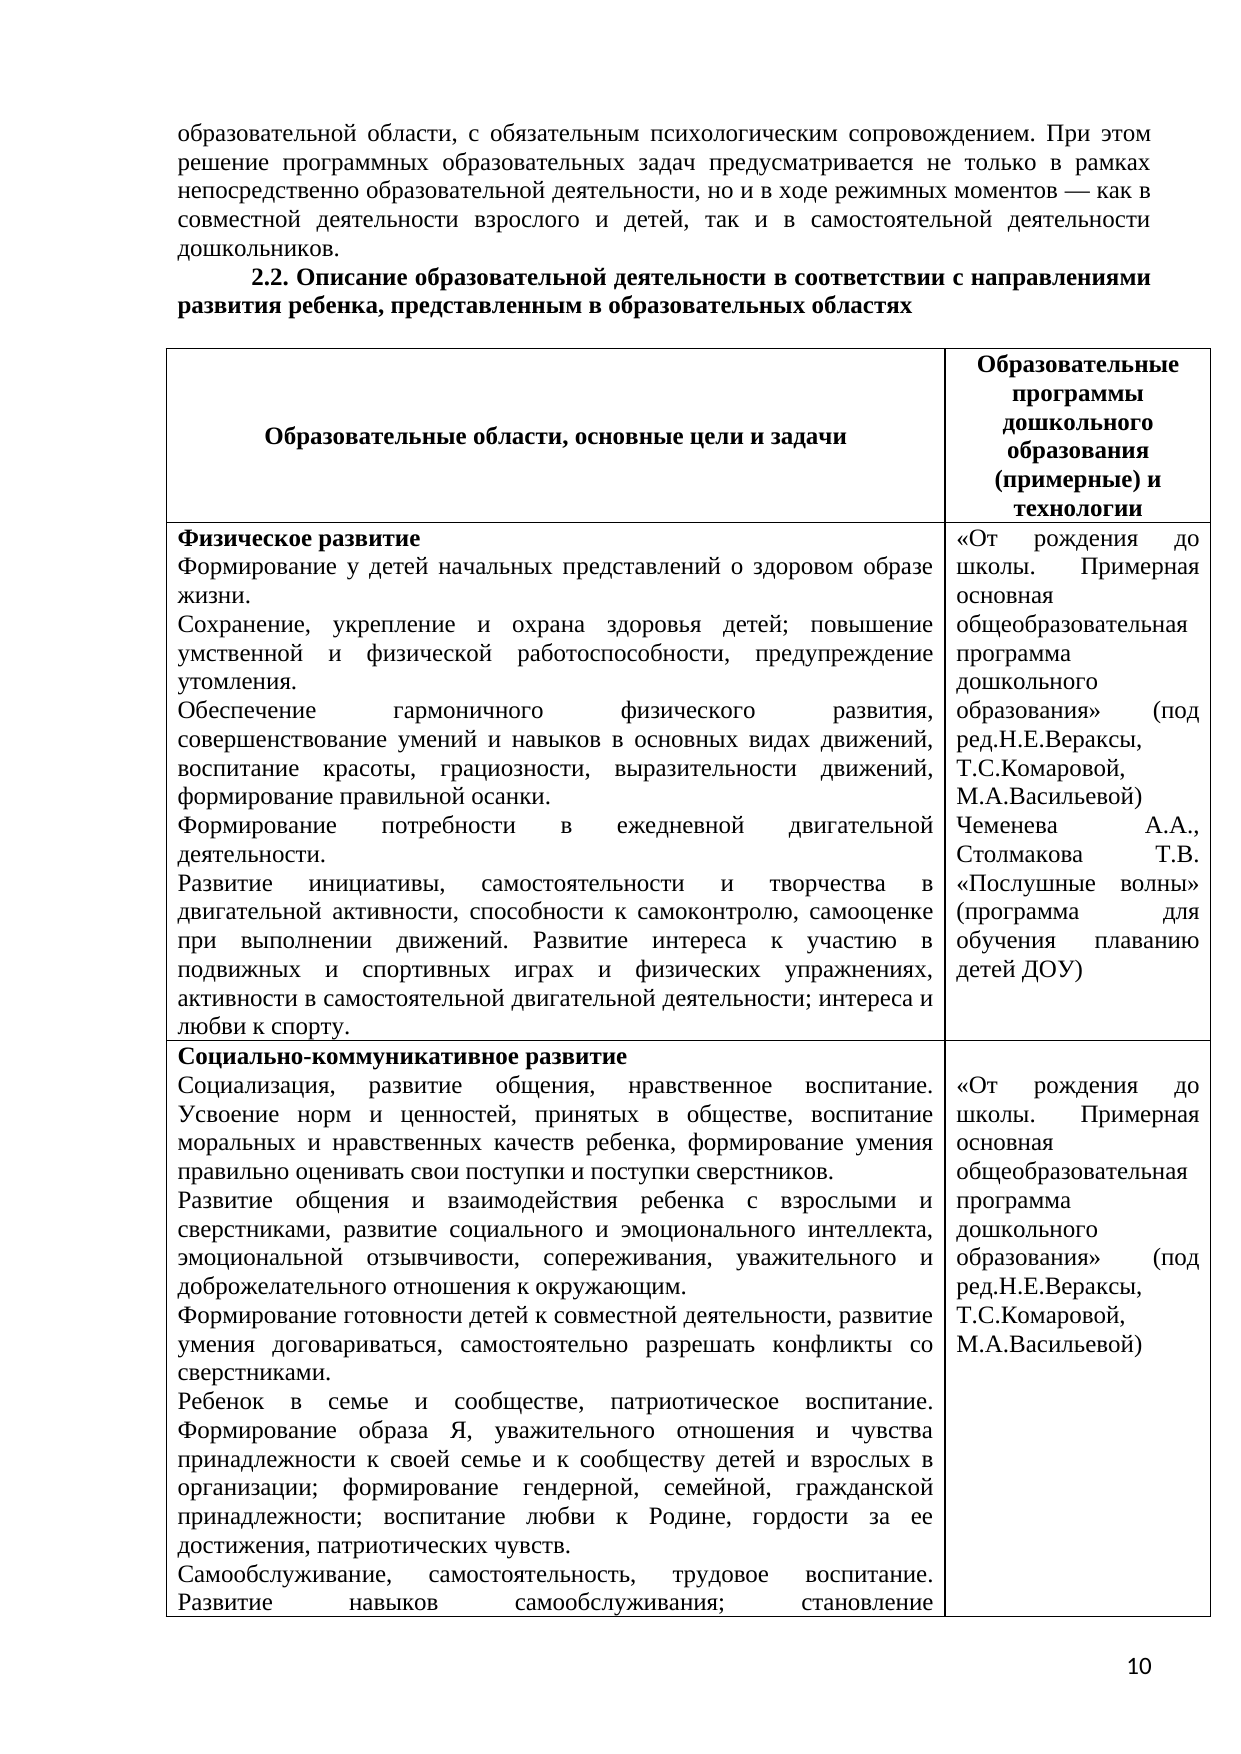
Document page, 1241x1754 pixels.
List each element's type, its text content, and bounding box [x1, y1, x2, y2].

text 2.2. Описание образовательной деятельности в соответствии с направлениями развития ребенка, представленным в образовательных областях [177, 262, 1152, 319]
table_cell «От рождения до школы. Примерная основная общеобразовательная программа дошкольного образования» (под ред.Н.Е.Вераксы, Т.С.Комаровой, М.А.Васильевой) Чеменева А.А., Столмакова Т.В. «Послушные волны» (программа для обучения плаванию детей ДОУ) [946, 523, 1210, 1040]
table_header Образовательные программы дошкольного образования (примерные) и технологии [946, 349, 1210, 522]
table_header Образовательные области, основные цели и задачи [167, 349, 944, 522]
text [177, 118, 1152, 262]
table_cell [167, 1041, 944, 1616]
table_cell Физическое развитие Формирование у детей начальных представлений о здоровом образе жизни. Сохранение, укрепление и охрана здоровья детей; повышение умственной и физической работоспособности, предупреждение утомления. Обеспечение гармоничного физического развития, совершенствование умений и навыков в основных видах движений, воспитание красоты, грациозности, выразительности движений, формирование правильной осанки. Формирование потребности в ежедневной двигательной деятельности. Развитие инициативы, самостоятельности и творчества в двигательной активности, способности к самоконтролю, самооценке при выполнении движений. Развитие интереса к участию в подвижных и спортивных играх и физических упражнениях, активности в самостоятельной двигательной деятельности; интереса и любви к спорту. [167, 523, 944, 1040]
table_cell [946, 1041, 1210, 1616]
